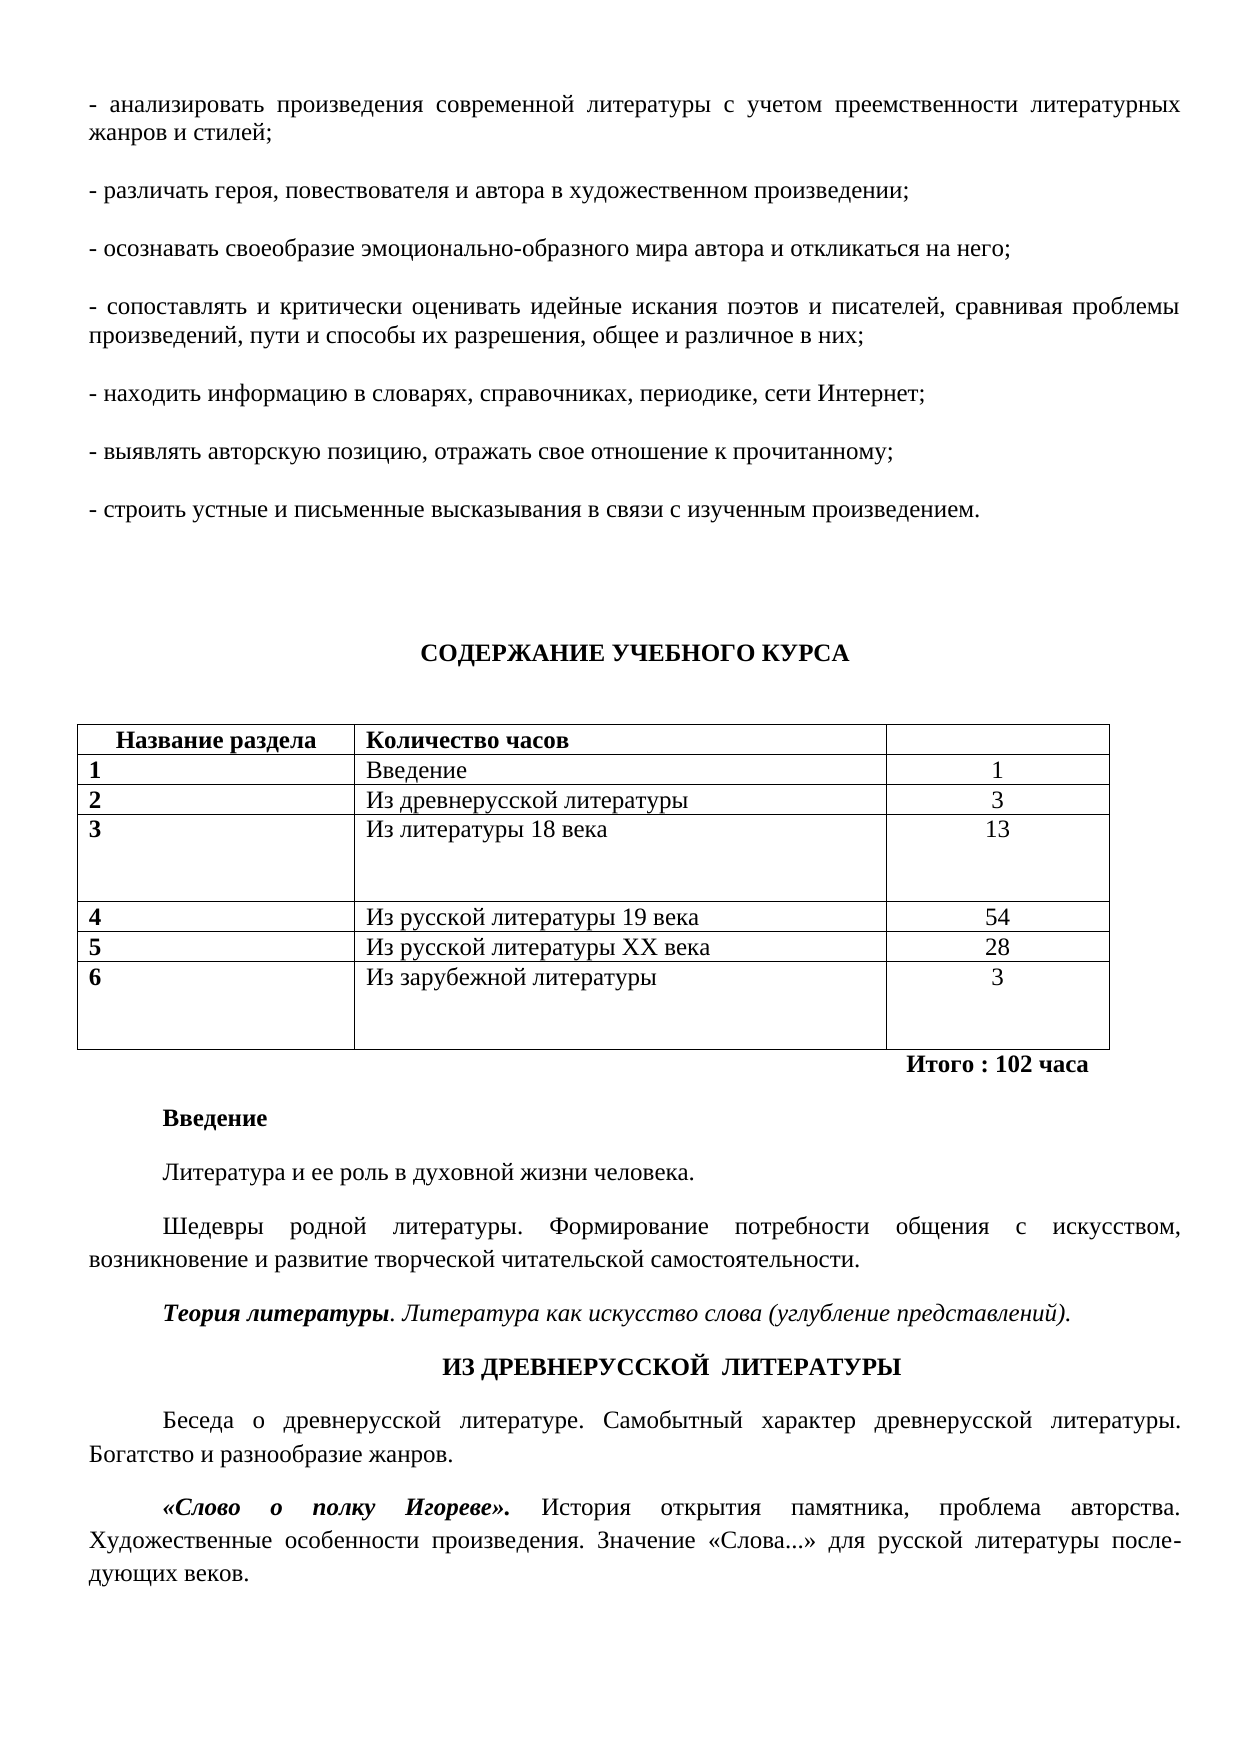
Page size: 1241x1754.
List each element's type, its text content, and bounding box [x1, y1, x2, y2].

table_cell 1 [887, 755, 1109, 784]
text СОДЕРЖАНИЕ УЧЕБНОГО КУРСА [89, 638, 1181, 667]
text - осознавать своеобразие эмоционально-образного мира автора и откликаться на него; [89, 233, 1181, 262]
table_cell 54 [887, 902, 1109, 931]
table_header Название раздела [78, 725, 354, 754]
text Литература и ее роль в духовной жизни человека. [89, 1157, 1181, 1186]
text Шедевры родной литературы. Формирование потребности общения с искусством, возникновение и развитие творческой читательской самостоятельности. [89, 1211, 1181, 1273]
text Введение [89, 1103, 1181, 1132]
text - выявлять авторскую позицию, отражать свое отношение к прочитанному; [89, 436, 1181, 464]
table_cell 3 [887, 962, 1109, 1048]
table_cell 1 [78, 755, 354, 784]
table_cell Введение [355, 755, 886, 784]
text ИЗ ДРЕВНЕРУССКОЙ ЛИТЕРАТУРЫ [89, 1352, 1181, 1381]
table_cell 28 [887, 932, 1109, 961]
text - анализировать произведения современной литературы с учетом преемственности литературных жанров и стилей; [89, 89, 1181, 146]
table_header Количество часов [355, 725, 886, 754]
table_cell Из зарубежной литературы [355, 962, 886, 1048]
table_cell 2 [78, 785, 354, 813]
table_cell Из русской литературы 19 века [355, 902, 886, 931]
text «Слово о полку Игореве». История открытия памятника, проблема авторства. Художественные особенности произведения. Значение «Слова...» для русской литературы последующих веков. [89, 1492, 1181, 1587]
table_header [887, 725, 1109, 754]
text Итого : 102 часа [89, 1049, 1181, 1078]
text - строить устные и письменные высказывания в связи с изученным произведением. [89, 494, 1181, 522]
table_cell Из литературы 18 века [355, 815, 886, 901]
text Теория литературы. Литература как искусство слова (углубление представлений). [89, 1298, 1181, 1327]
table_cell 6 [78, 962, 354, 1048]
text - различать героя, повествователя и автора в художественном произведении; [89, 175, 1181, 204]
table_cell Из русской литературы XX века [355, 932, 886, 961]
text - сопоставлять и критически оценивать идейные искания поэтов и писателей, сравнивая проблемы произведений, пути и способы их разрешения, общее и различное в них; [89, 291, 1181, 349]
table_cell Из древнерусской литературы [355, 785, 886, 813]
table_cell 3 [887, 785, 1109, 813]
table_cell 13 [887, 815, 1109, 901]
table_cell 3 [78, 815, 354, 901]
table_cell 4 [78, 902, 354, 931]
table_cell 5 [78, 932, 354, 961]
text - находить информацию в словарях, справочниках, периодике, сети Интернет; [89, 378, 1181, 407]
text Беседа о древнерусской литературе. Самобытный характер древнерусской литературы. Богатство и разнообразие жанров. [89, 1406, 1181, 1467]
